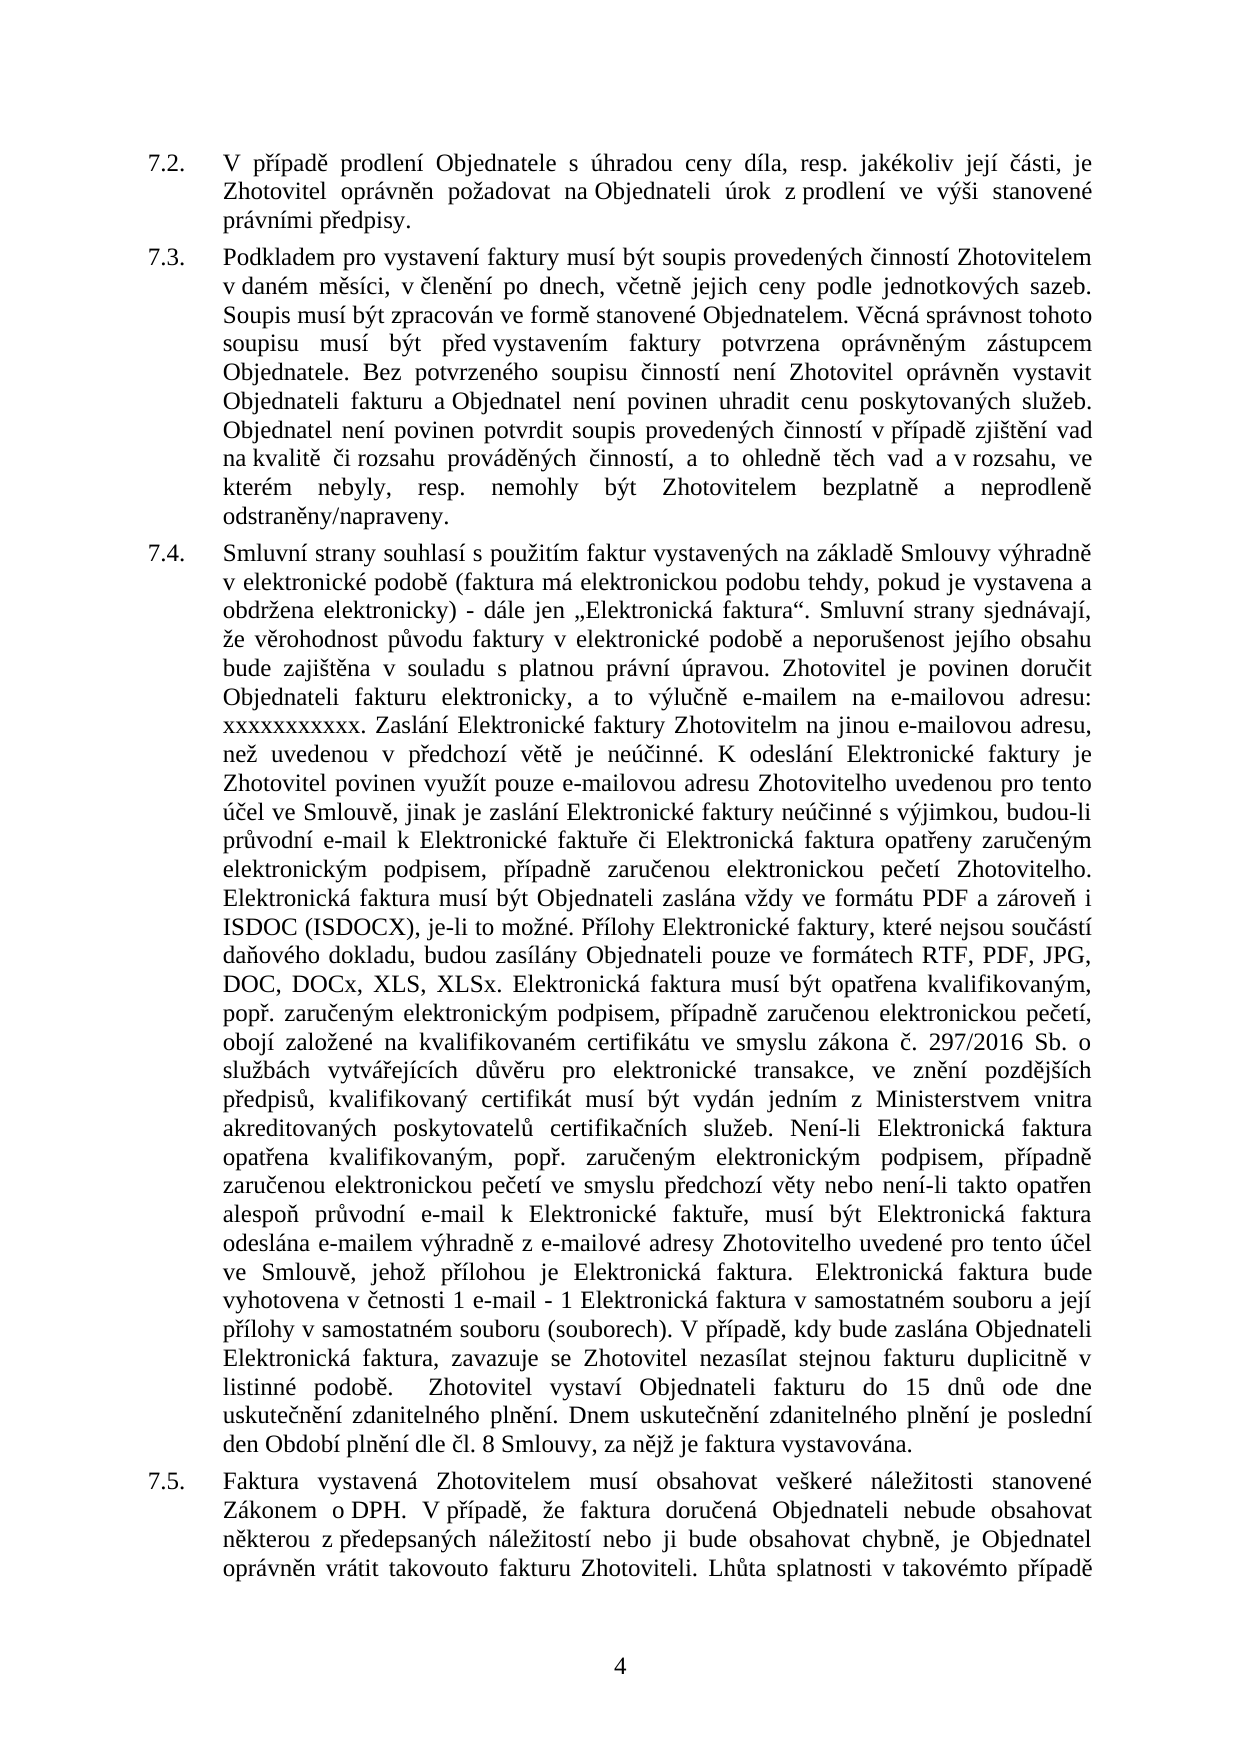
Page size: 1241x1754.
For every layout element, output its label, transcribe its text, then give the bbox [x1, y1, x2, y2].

list Smluvní strany souhlasí s použitím faktur vystavených na základě Smlouvy výhradně v elektronické podobě (faktura má elektronickou podobu tehdy, pokud je vystavena a obdržena elektronicky) - dále jen „Elektronická faktura“. Smluvní strany sjednávají, že věrohodnost původu faktury v elektronické podobě a neporušenost jejího obsahu bude zajištěna v souladu s platnou právní úpravou. Zhotovitel je povinen doručit Objednateli fakturu elektronicky, a to výlučně e-mailem na e-mailovou adresu: xxxxxxxxxxx. Zaslání Elektronické faktury Zhotovitelm na jinou e-mailovou adresu, než uvedenou v předchozí větě je neúčinné. K odeslání Elektronické faktury je Zhotovitel povinen využít pouze e-mailovou adresu Zhotovitelho uvedenou pro tento účel ve Smlouvě, jinak je zaslání Elektronické faktury neúčinné s výjimkou, budou-li průvodní e-mail k Elektronické faktuře či Elektronická faktura opatřeny zaručeným elektronickým podpisem, případně zaručenou elektronickou pečetí Zhotovitelho. Elektronická faktura musí být Objednateli zaslána vždy ve formátu PDF a zároveň i ISDOC (ISDOCX), je-li to možné. Přílohy Elektronické faktury, které nejsou součástí daňového dokladu, budou zasílány Objednateli pouze ve formátech RTF, PDF, JPG, DOC, DOCx, XLS, XLSx. Elektronická faktura musí být opatřena kvalifikovaným, popř. zaručeným elektronickým podpisem, případně zaručenou elektronickou pečetí, obojí založené na kvalifikovaném certifikátu ve smyslu zákona č. 297/2016 Sb. o službách vytvářejících důvěru pro elektronické transakce, ve znění pozdějších předpisů, kvalifikovaný certifikát musí být vydán jedním z Ministerstvem vnitra akreditovaných poskytovatelů certifikačních služeb. Není-li Elektronická faktura opatřena kvalifikovaným, popř. zaručeným elektronickým podpisem, případně zaručenou elektronickou pečetí ve smyslu předchozí věty nebo není-li takto opatřen alespoň průvodní e-mail k Elektronické faktuře, musí být Elektronická faktura odeslána e-mailem výhradně z e-mailové adresy Zhotovitelho uvedené pro tento účel ve Smlouvě, jehož přílohou je Elektronická faktura. Elektronická faktura bude vyhotovena v četnosti 1 e-mail - 1 Elektronická faktura v samostatném souboru a její přílohy v samostatném souboru (souborech). V případě, kdy bude zaslána Objednateli Elektronická faktura, zavazuje se Zhotovitel nezasílat stejnou fakturu duplicitně v listinné podobě. Zhotovitel vystaví Objednateli fakturu do 15 dnů ode dne uskutečnění zdanitelného plnění. Dnem uskutečnění zdanitelného plnění je poslední den Období plnění dle čl. 8 Smlouvy, za nějž je faktura vystavována. [148, 538, 1093, 1458]
list Podkladem pro vystavení faktury musí být soupis provedených činností Zhotovitelem v daném měsíci, v členění po dnech, včetně jejich ceny podle jednotkových sazeb. Soupis musí být zpracován ve formě stanovené Objednatelem. Věcná správnost tohoto soupisu musí být před vystavením faktury potvrzena oprávněným zástupcem Objednatele. Bez potvrzeného soupisu činností není Zhotovitel oprávněn vystavit Objednateli fakturu a Objednatel není povinen uhradit cenu poskytovaných služeb. Objednatel není povinen potvrdit soupis provedených činností v případě zjištění vad na kvalitě či rozsahu prováděných činností, a to ohledně těch vad a v rozsahu, ve kterém nebyly, resp. nemohly být Zhotovitelem bezplatně a neprodleně odstraněny/napraveny. [148, 242, 1093, 530]
list V případě prodlení Objednatele s úhradou ceny díla, resp. jakékoliv její části, je Zhotovitel oprávněn požadovat na Objednateli úrok z prodlení ve výši stanovené právními předpisy. [148, 148, 1093, 234]
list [148, 1466, 1093, 1581]
